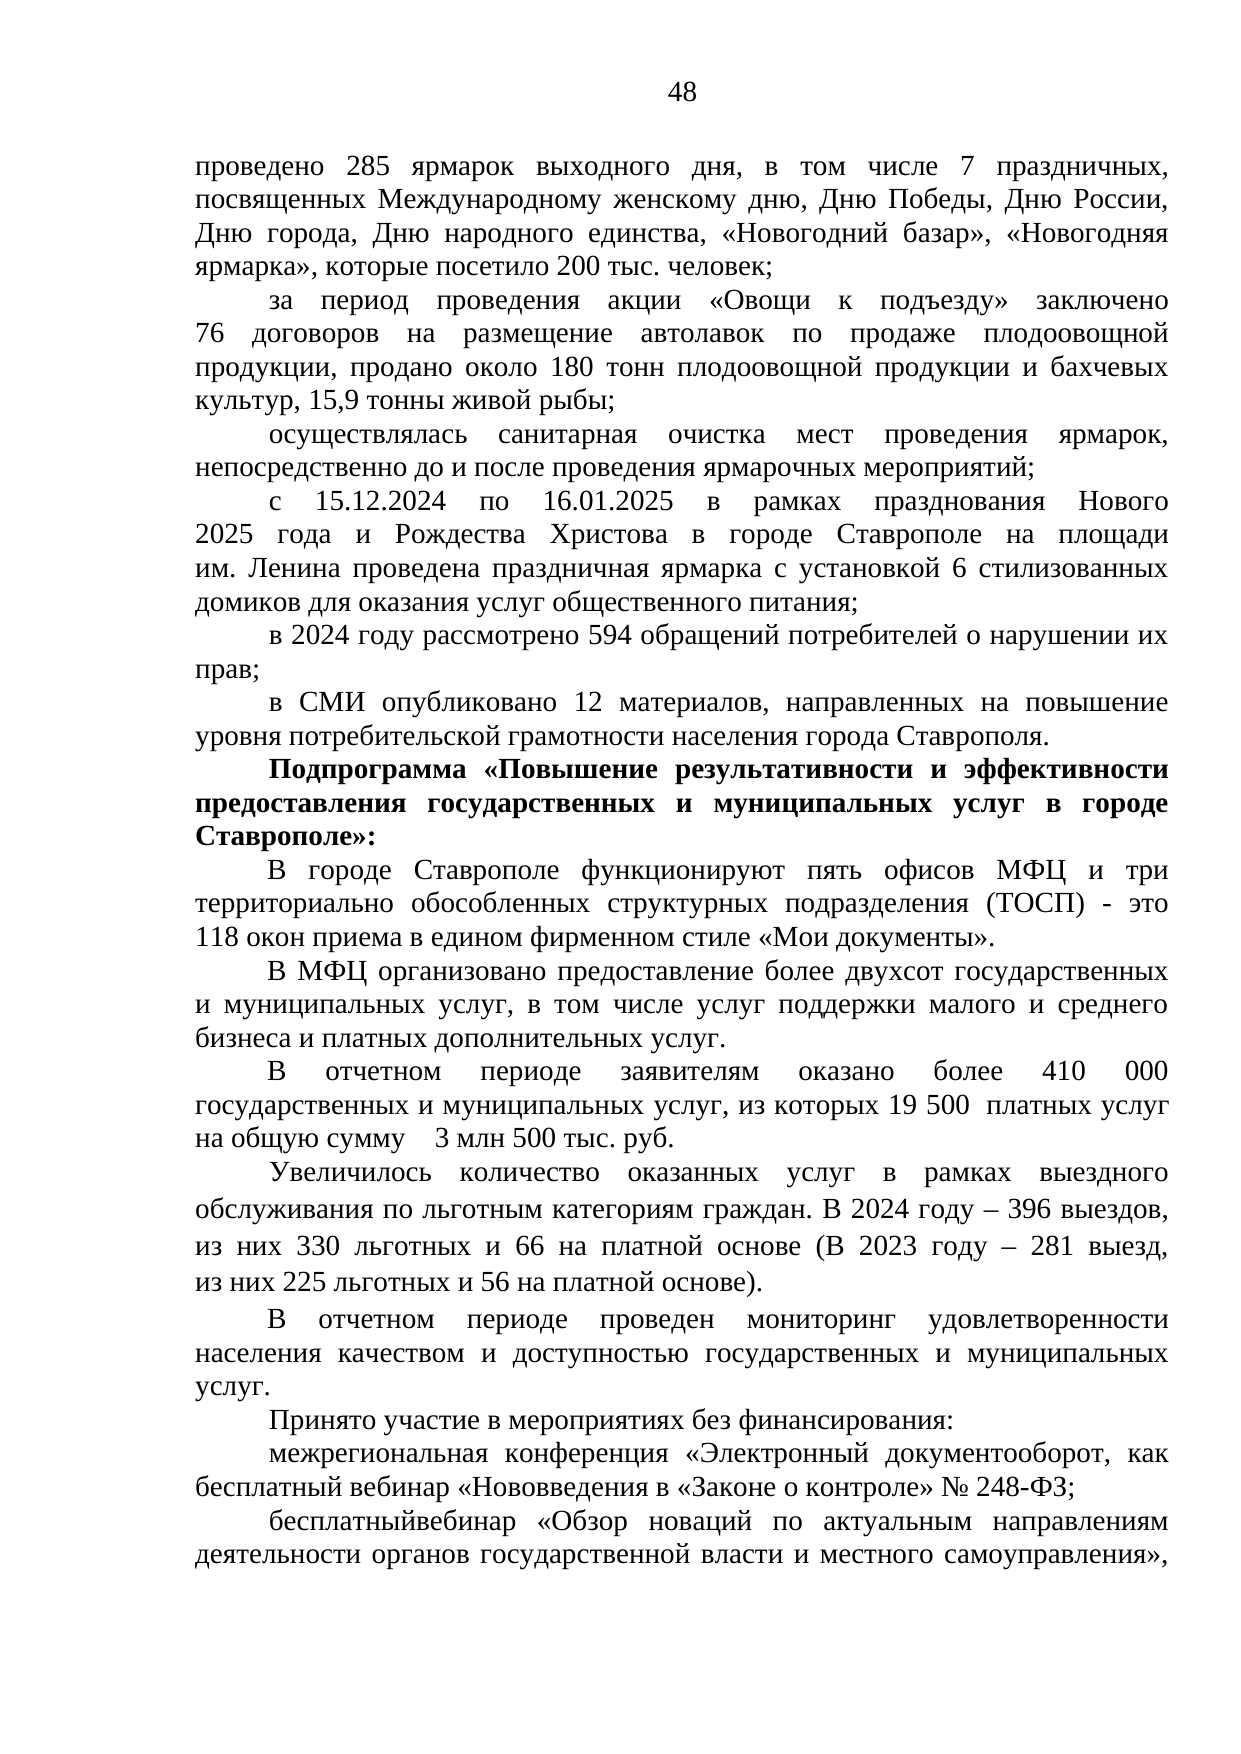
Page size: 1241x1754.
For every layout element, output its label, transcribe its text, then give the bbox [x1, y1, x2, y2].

text в СМИ опубликовано 12 материалов, направленных на повышение уровня потребительской грамотности населения города Ставрополя. [195, 684, 1169, 751]
text осуществлялась санитарная очистка мест проведения ярмарок, непосредственно до и после проведения ярмарочных мероприятий; [195, 416, 1169, 483]
text Подпрограмма «Повышение результативности и эффективности предоставления государственных и муниципальных услуг в городе Ставрополе»: [195, 751, 1169, 852]
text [195, 1503, 1169, 1570]
text в 2024 году рассмотрено 594 обращений потребителей о нарушении их прав; [195, 617, 1169, 684]
text В отчетном периоде проведен мониторинг удовлетворенности населения качеством и доступностью государственных и муниципальных услуг. [195, 1301, 1169, 1402]
text с 15.12.2024 по 16.01.2025 в рамках празднования Нового 2025 года и Рождества Христова в городе Ставрополе на площади им. Ленина проведена праздничная ярмарка с установкой 6 стилизованных домиков для оказания услуг общественного питания; [195, 483, 1169, 617]
text В отчетном периоде заявителям оказано более 410 000 государственных и муниципальных услуг, из которых 19 500 платных услуг на общую сумму 3 млн 500 тыс. руб. [195, 1053, 1169, 1154]
text за период проведения акции «Овощи к подъезду» заключено 76 договоров на размещение автолавок по продаже плодоовощной продукции, продано около 180 тонн плодоовощной продукции и бахчевых культур, 15,9 тонны живой рыбы; [195, 282, 1169, 416]
text межрегиональная конференция «Электронный документооборот, как бесплатный вебинар «Нововведения в «Законе о контроле» № 248-ФЗ; [195, 1436, 1169, 1503]
text В МФЦ организовано предоставление более двухсот государственных и муниципальных услуг, в том числе услуг поддержки малого и среднего бизнеса и платных дополнительных услуг. [195, 953, 1169, 1053]
text Увеличилось количество оказанных услуг в рамках выездного обслуживания по льготным категориям граждан. В 2024 году – 396 выездов, из них 330 льготных и 66 на платной основе (В 2023 году – 281 выезд, из них 225 льготных и 56 на платной основе). [195, 1154, 1169, 1298]
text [195, 148, 1169, 282]
text В городе Ставрополе функционируют пять офисов МФЦ и три территориально обособленных структурных подразделения (ТОСП) - это 118 окон приема в едином фирменном стиле «Мои документы». [195, 852, 1169, 953]
text Принято участие в мероприятиях без финансирования: [195, 1402, 1169, 1436]
